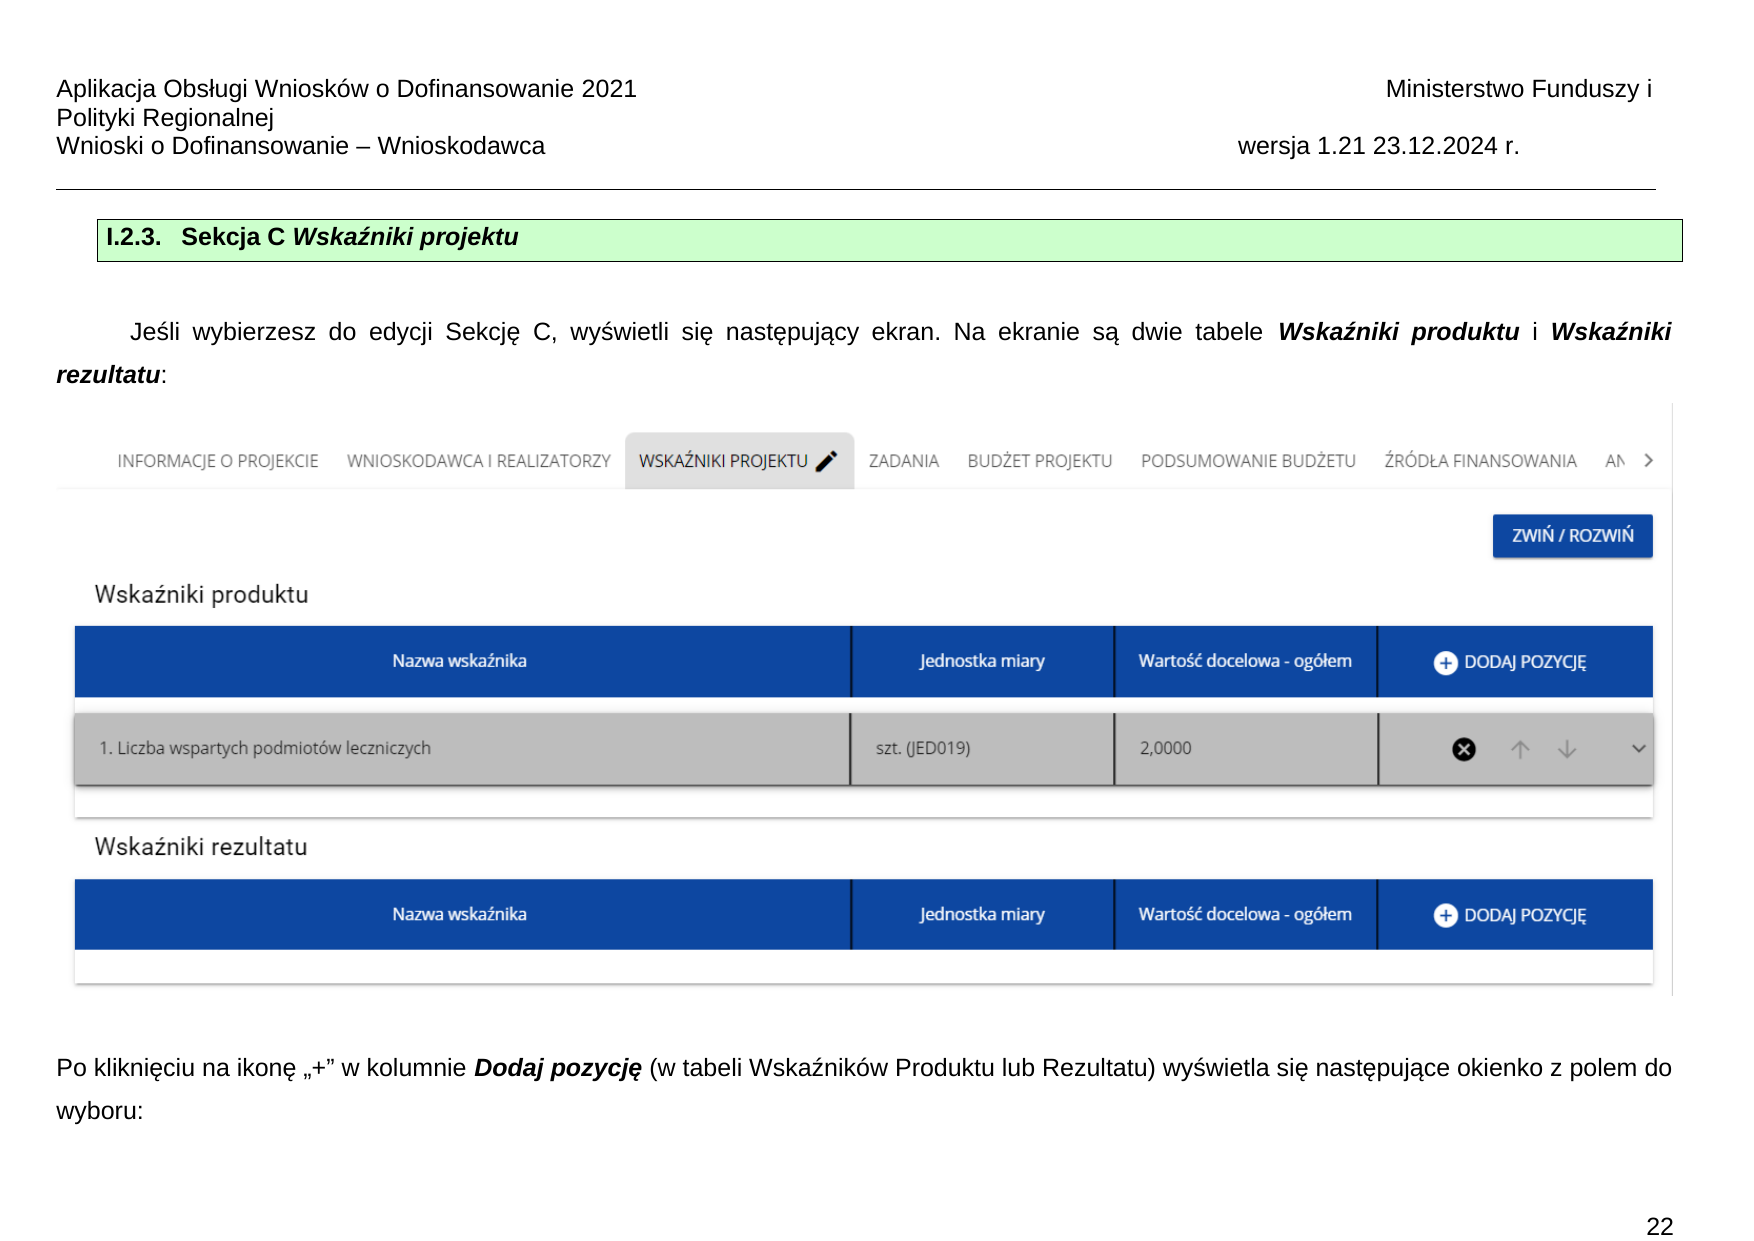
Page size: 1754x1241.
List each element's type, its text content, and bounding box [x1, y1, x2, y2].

text Jeśli wybierzesz do edycji Sekcję C, wyświetli się następujący ekran. Na ekranie są dwie tabele Wskaźniki produktu i Wskaźniki rezultatu: [56, 317, 1674, 389]
picture [56, 403, 1673, 996]
subtitle Sekcja C Wskaźniki projektu [98, 220, 1682, 261]
text Po kliknięciu na ikonę „+” w kolumnie Dodaj pozycję (w tabeli Wskaźników Produktu lub Rezultatu) wyświetla się następujące okienko z polem do wyboru: [56, 1053, 1674, 1125]
